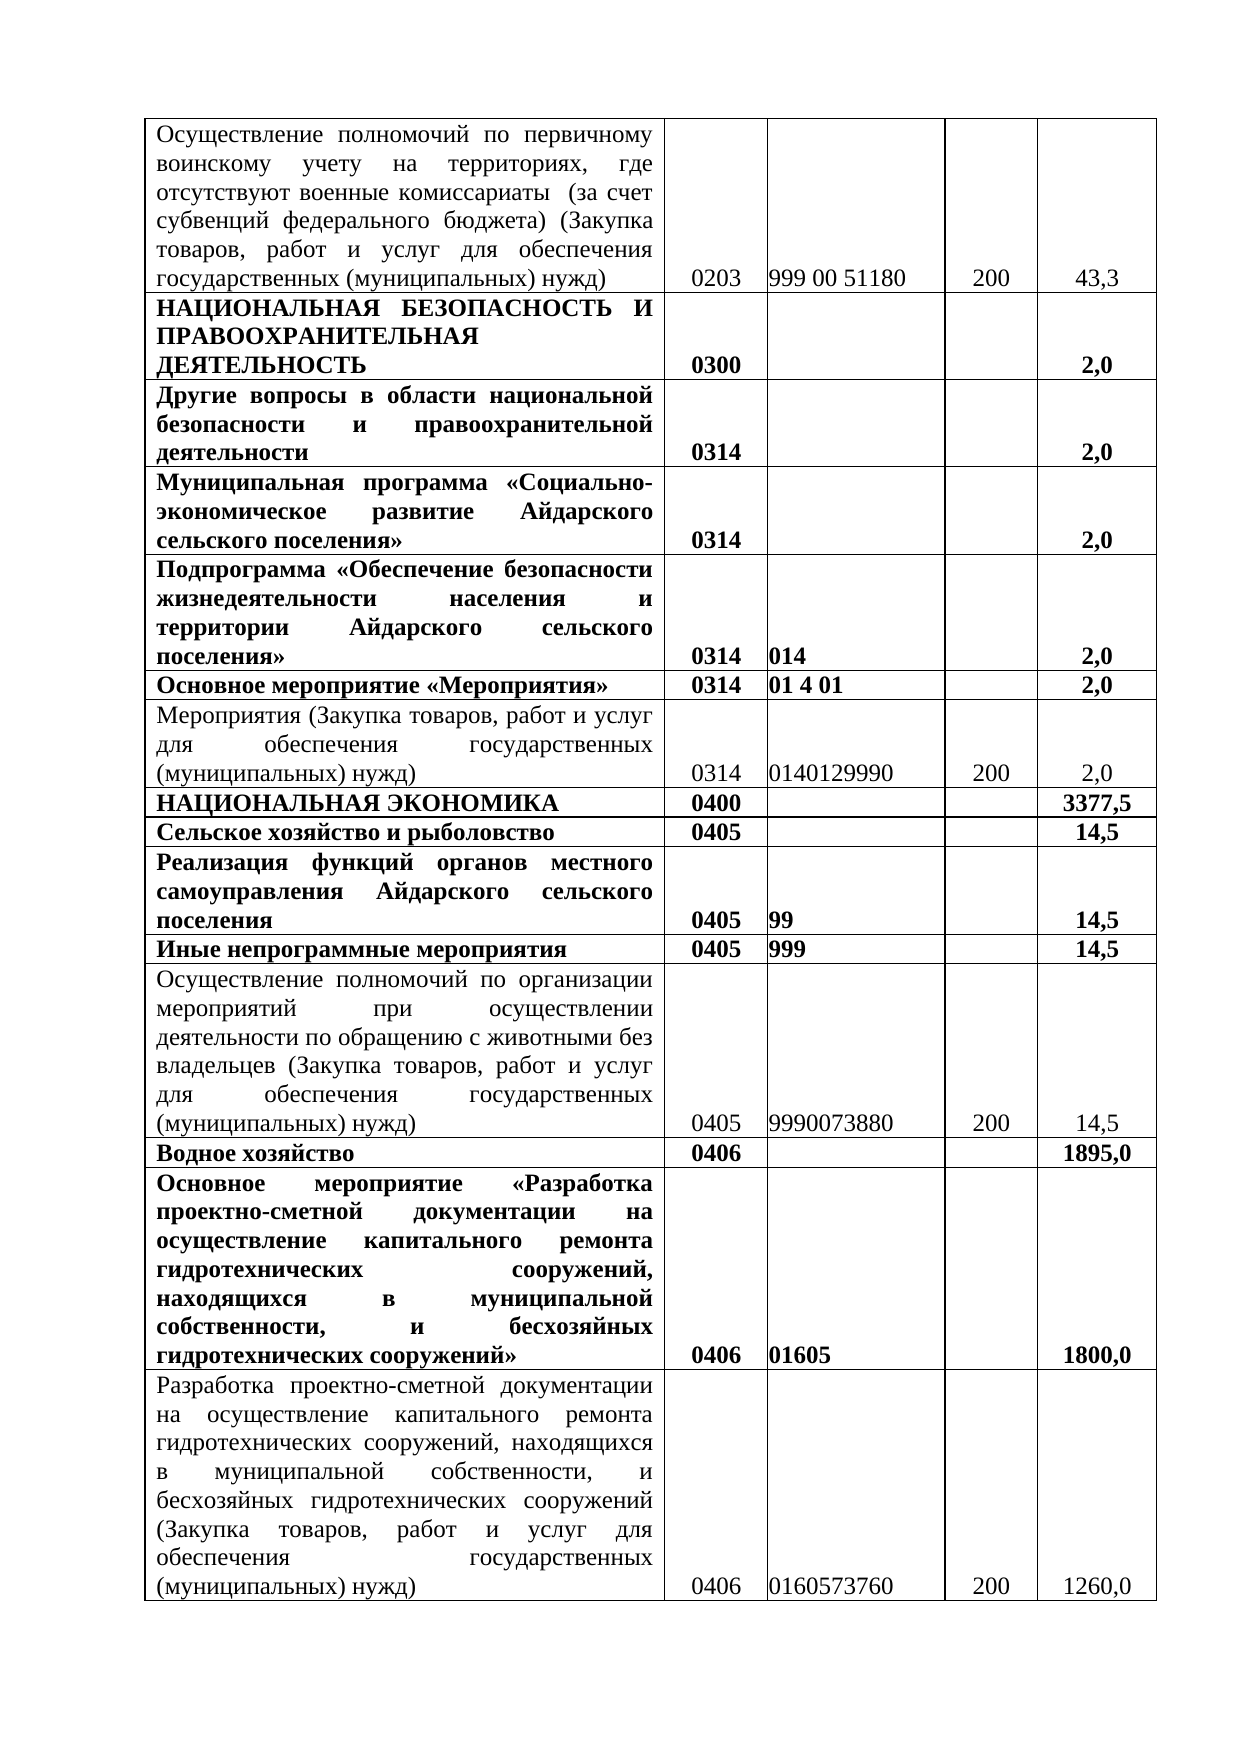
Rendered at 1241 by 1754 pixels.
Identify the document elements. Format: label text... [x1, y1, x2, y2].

table_cell [768, 467, 944, 553]
table_cell 2,0 [1038, 467, 1156, 553]
table_cell [768, 380, 944, 466]
table_cell 14,5 [1038, 935, 1156, 963]
table_cell 0314 [665, 671, 767, 699]
table_cell 0406 [665, 1138, 767, 1167]
table_cell [768, 818, 944, 846]
table_cell 43,3 [1038, 119, 1156, 292]
table_cell 1800,0 [1038, 1168, 1156, 1369]
table_cell 0314 [665, 555, 767, 669]
table_cell Подпрограмма «Обеспечение безопасности жизнедеятельности населения и территории Айдарского сельского поселения» [146, 555, 664, 669]
table_cell Основное мероприятие «Мероприятия» [146, 671, 664, 699]
table_cell НАЦИОНАЛЬНАЯ ЭКОНОМИКА [146, 788, 664, 816]
table_cell [946, 818, 1037, 846]
table_cell [946, 1138, 1037, 1167]
table_cell 01 4 01 [768, 671, 944, 699]
table_cell 200 [946, 700, 1037, 787]
table_cell [946, 467, 1037, 553]
table_cell 0314 [665, 700, 767, 787]
table_cell 0203 [665, 119, 767, 292]
table_cell 999 [768, 935, 944, 963]
table_cell 0300 [665, 293, 767, 379]
table_cell [946, 935, 1037, 963]
table_cell 200 [946, 1370, 1037, 1600]
table_cell [946, 788, 1037, 816]
table_cell Иные непрограммные мероприятия [146, 935, 664, 963]
table_cell 0314 [665, 467, 767, 553]
table_cell Мероприятия (Закупка товаров, работ и услуг для обеспечения государственных (муниципальных) нужд) [146, 700, 664, 787]
table_cell 14,5 [1038, 964, 1156, 1137]
table_cell Сельское хозяйство и рыболовство [146, 818, 664, 846]
table_cell 1895,0 [1038, 1138, 1156, 1167]
table_cell 0400 [665, 788, 767, 816]
table_cell 3377,5 [1038, 788, 1156, 816]
table_cell Осуществление полномочий по первичному воинскому учету на территориях, где отсутствуют военные комиссариаты (за счет субвенций федерального бюджета) (Закупка товаров, работ и услуг для обеспечения государственных (муниципальных) нужд) [146, 119, 664, 292]
table_cell [946, 555, 1037, 669]
table_cell Основное мероприятие «Разработка проектно-сметной документации на осуществление капитального ремонта гидротехнических сооружений, находящихся в муниципальной собственности, и бесхозяйных гидротехнических сооружений» [146, 1168, 664, 1369]
table_cell 0160573760 [768, 1370, 944, 1600]
table_cell [946, 1168, 1037, 1369]
table_cell Разработка проектно-сметной документации на осуществление капитального ремонта гидротехнических сооружений, находящихся в муниципальной собственности, и бесхозяйных гидротехнических сооружений (Закупка товаров, работ и услуг для обеспечения государственных (муниципальных) нужд) [146, 1370, 664, 1600]
table_cell Другие вопросы в области национальной безопасности и правоохранительной деятельности [146, 380, 664, 466]
table_cell 9990073880 [768, 964, 944, 1137]
table_cell 1260,0 [1038, 1370, 1156, 1600]
table_cell 999 00 51180 [768, 119, 944, 292]
table_cell 0406 [665, 1370, 767, 1600]
table_cell 2,0 [1038, 700, 1156, 787]
table_cell 0405 [665, 935, 767, 963]
table_cell 2,0 [1038, 380, 1156, 466]
table_cell [768, 1138, 944, 1167]
table_cell 200 [946, 964, 1037, 1137]
table_cell 14,5 [1038, 847, 1156, 933]
table_cell 99 [768, 847, 944, 933]
table_cell [768, 293, 944, 379]
table_cell 0140129990 [768, 700, 944, 787]
table_cell 200 [946, 119, 1037, 292]
table_cell 14,5 [1038, 818, 1156, 846]
table_cell 014 [768, 555, 944, 669]
table_cell [946, 847, 1037, 933]
table_cell [946, 293, 1037, 379]
table_cell 0405 [665, 964, 767, 1137]
table_cell 2,0 [1038, 671, 1156, 699]
table_cell Осуществление полномочий по организации мероприятий при осуществлении деятельности по обращению с животными без владельцев (Закупка товаров, работ и услуг для обеспечения государственных (муниципальных) нужд) [146, 964, 664, 1137]
table_cell [946, 671, 1037, 699]
table_cell [946, 380, 1037, 466]
table_cell 2,0 [1038, 293, 1156, 379]
table_cell 0314 [665, 380, 767, 466]
table_cell 0405 [665, 847, 767, 933]
table_cell 2,0 [1038, 555, 1156, 669]
table_cell 0405 [665, 818, 767, 846]
table_cell НАЦИОНАЛЬНАЯ БЕЗОПАСНОСТЬ И ПРАВООХРАНИТЕЛЬНАЯ ДЕЯТЕЛЬНОСТЬ [146, 293, 664, 379]
table_cell 01605 [768, 1168, 944, 1369]
table_cell 0406 [665, 1168, 767, 1369]
table_cell [768, 788, 944, 816]
table_cell Реализация функций органов местного самоуправления Айдарского сельского поселения [146, 847, 664, 933]
table_cell Муниципальная программа «Социально-экономическое развитие Айдарского сельского поселения» [146, 467, 664, 553]
table_cell Водное хозяйство [146, 1138, 664, 1167]
